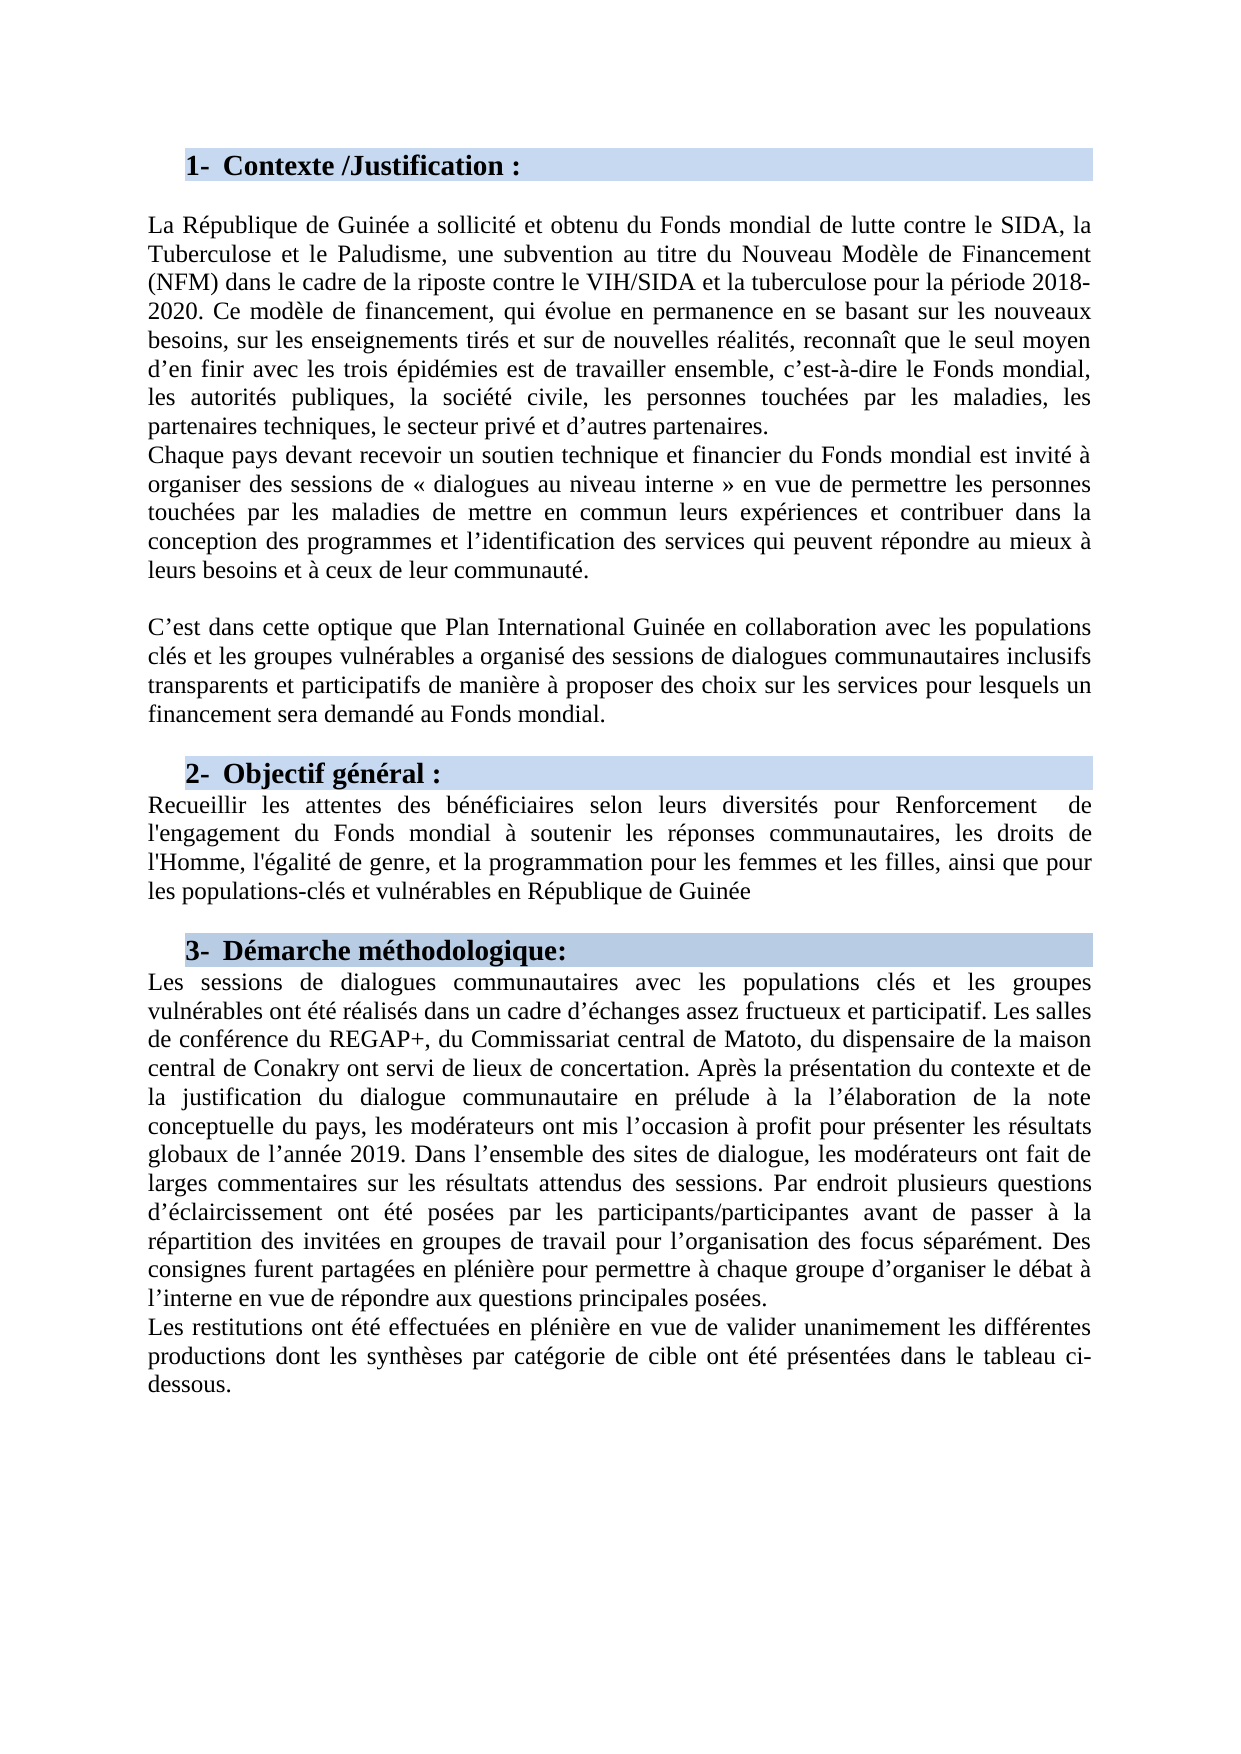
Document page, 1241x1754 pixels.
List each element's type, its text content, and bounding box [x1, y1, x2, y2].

list Contexte /Justification : [185, 148, 1093, 181]
list Objectif général : [185, 756, 1093, 790]
text C’est dans cette optique que Plan International Guinée en collaboration avec les populations clés et les groupes vulnérables a organisé des sessions de dialogues communautaires inclusifs transparents et participatifs de manière à proposer des choix sur les services pour lesquels un financement sera demandé au Fonds mondial. [148, 612, 1093, 727]
text Recueillir les attentes des bénéficiaires selon leurs diversités pour Renforcement de l'engagement du Fonds mondial à soutenir les réponses communautaires, les droits de l'Homme, l'égalité de genre, et la programmation pour les femmes et les filles, ainsi que pour les populations-clés et vulnérables en République de Guinée [148, 790, 1093, 905]
list Démarche méthodologique: [185, 933, 1093, 967]
text Les sessions de dialogues communautaires avec les populations clés et les groupes vulnérables ont été réalisés dans un cadre d’échanges assez fructueux et participatif. Les salles de conférence du REGAP+, du Commissariat central de Matoto, du dispensaire de la maison central de Conakry ont servi de lieux de concertation. Après la présentation du contexte et de la justification du dialogue communautaire en prélude à la l’élaboration de la note conceptuelle du pays, les modérateurs ont mis l’occasion à profit pour présenter les résultats globaux de l’année 2019. Dans l’ensemble des sites de dialogue, les modérateurs ont fait de larges commentaires sur les résultats attendus des sessions. Par endroit plusieurs questions d’éclaircissement ont été posées par les participants/participantes avant de passer à la répartition des invitées en groupes de travail pour l’organisation des focus séparément. Des consignes furent partagées en plénière pour permettre à chaque groupe d’organiser le débat à l’interne en vue de répondre aux questions principales posées. [148, 967, 1093, 1312]
text Chaque pays devant recevoir un soutien technique et financier du Fonds mondial est invité à organiser des sessions de « dialogues au niveau interne » en vue de permettre les personnes touchées par les maladies de mettre en commun leurs expériences et contribuer dans la conception des programmes et l’identification des services qui peuvent répondre au mieux à leurs besoins et à ceux de leur communauté. [148, 440, 1093, 584]
text La République de Guinée a sollicité et obtenu du Fonds mondial de lutte contre le SIDA, la Tuberculose et le Paludisme, une subvention au titre du Nouveau Modèle de Financement (NFM) dans le cadre de la riposte contre le VIH/SIDA et la tuberculose pour la période 2018-2020. Ce modèle de financement, qui évolue en permanence en se basant sur les nouveaux besoins, sur les enseignements tirés et sur de nouvelles réalités, reconnaît que le seul moyen d’en finir avec les trois épidémies est de travailler ensemble, c’est-à-dire le Fonds mondial, les autorités publiques, la société civile, les personnes touchées par les maladies, les partenaires techniques, le secteur privé et d’autres partenaires. [148, 210, 1093, 440]
text Les restitutions ont été effectuées en plénière en vue de valider unanimement les différentes productions dont les synthèses par catégorie de cible ont été présentées dans le tableau ci- dessous. [148, 1312, 1093, 1398]
